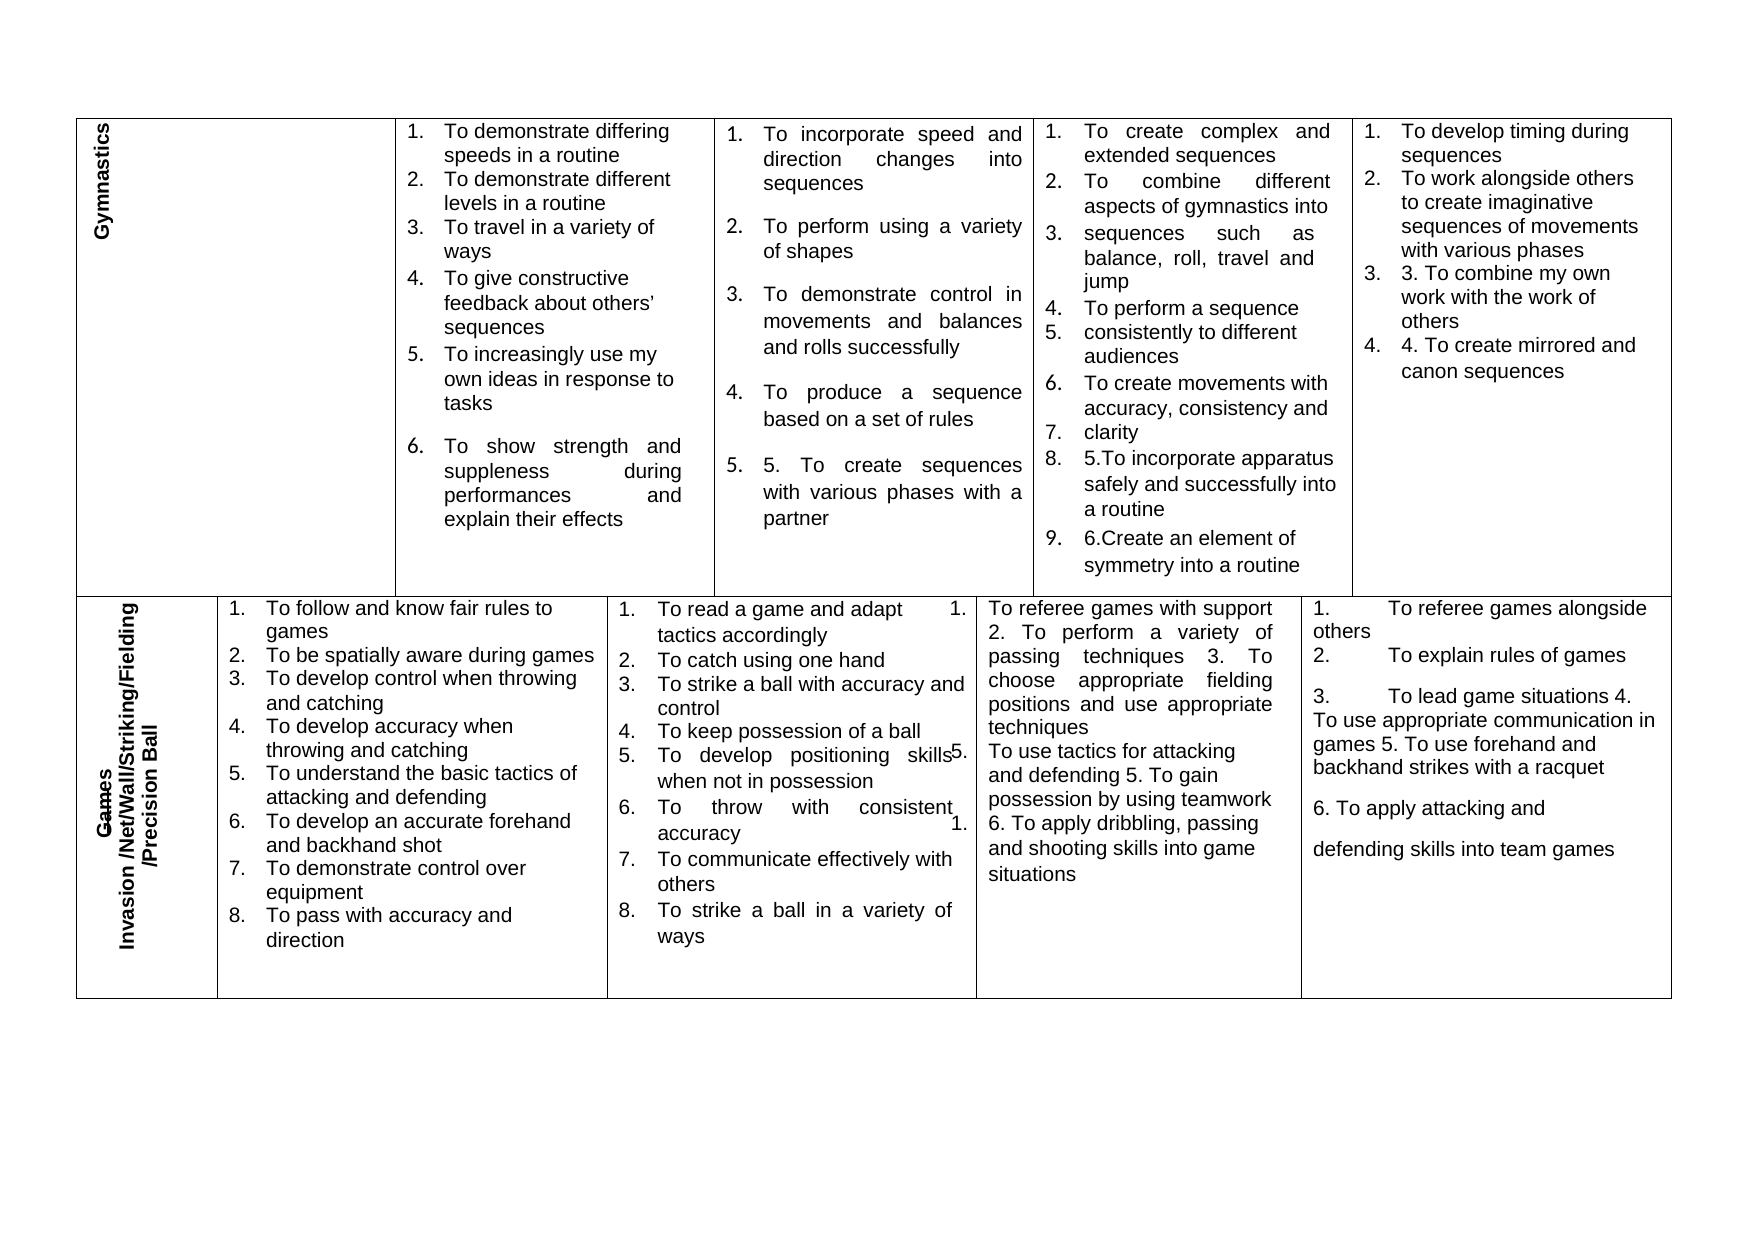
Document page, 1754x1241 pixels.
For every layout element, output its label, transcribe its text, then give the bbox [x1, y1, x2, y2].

table_cell [77, 119, 395, 596]
table_cell To develop timing during sequences To work alongside others to create imaginative sequences of movements with various phases 3. To combine my own work with the work of others 4. To create mirrored and canon sequences [1353, 119, 1671, 596]
table_cell [77, 597, 217, 998]
table_cell To read a game and adapt tactics accordingly To catch using one hand To strike a ball with accuracy and control To keep possession of a ball To develop positioning skills when not in possession To throw with consistent accuracy To communicate effectively with others To strike a ball in a variety of ways [608, 597, 976, 998]
table_cell To follow and know fair rules to games To be spatially aware during games To develop control when throwing and catching To develop accuracy when throwing and catching To understand the basic tactics of attacking and defending To develop an accurate forehand and backhand shot To demonstrate control over equipment To pass with accuracy and direction [218, 597, 607, 998]
table_cell To referee games with support 2. To perform a variety of passing techniques 3. To choose appropriate fielding positions and use appropriate techniques To use tactics for attacking and defending 5. To gain possession by using teamwork 6. To apply dribbling, passing and shooting skills into game situations [977, 597, 1301, 998]
table_cell To demonstrate differing speeds in a routine To demonstrate different levels in a routine To travel in a variety of ways To give constructive feedback about others’ sequences To increasingly use my own ideas in response to tasks To show strength and suppleness during performances and explain their effects [396, 119, 714, 596]
table_cell To create complex and extended sequences To combine different aspects of gymnastics into sequences such as balance, roll, travel and jump To perform a sequence consistently to different audiences To create movements with accuracy, consistency and clarity 5.To incorporate apparatus safely and successfully into a routine 6.Create an element of symmetry into a routine [1034, 119, 1352, 596]
table_cell To referee games alongside others To explain rules of games To lead game situations 4. To use appropriate communication in games 5. To use forehand and backhand strikes with a racquet 6. To apply attacking and defending skills into team games [1302, 597, 1671, 998]
table_cell To incorporate speed and direction changes into sequences To perform using a variety of shapes To demonstrate control in movements and balances and rolls successfully To produce a sequence based on a set of rules 5. To create sequences with various phases with a partner [715, 119, 1033, 596]
